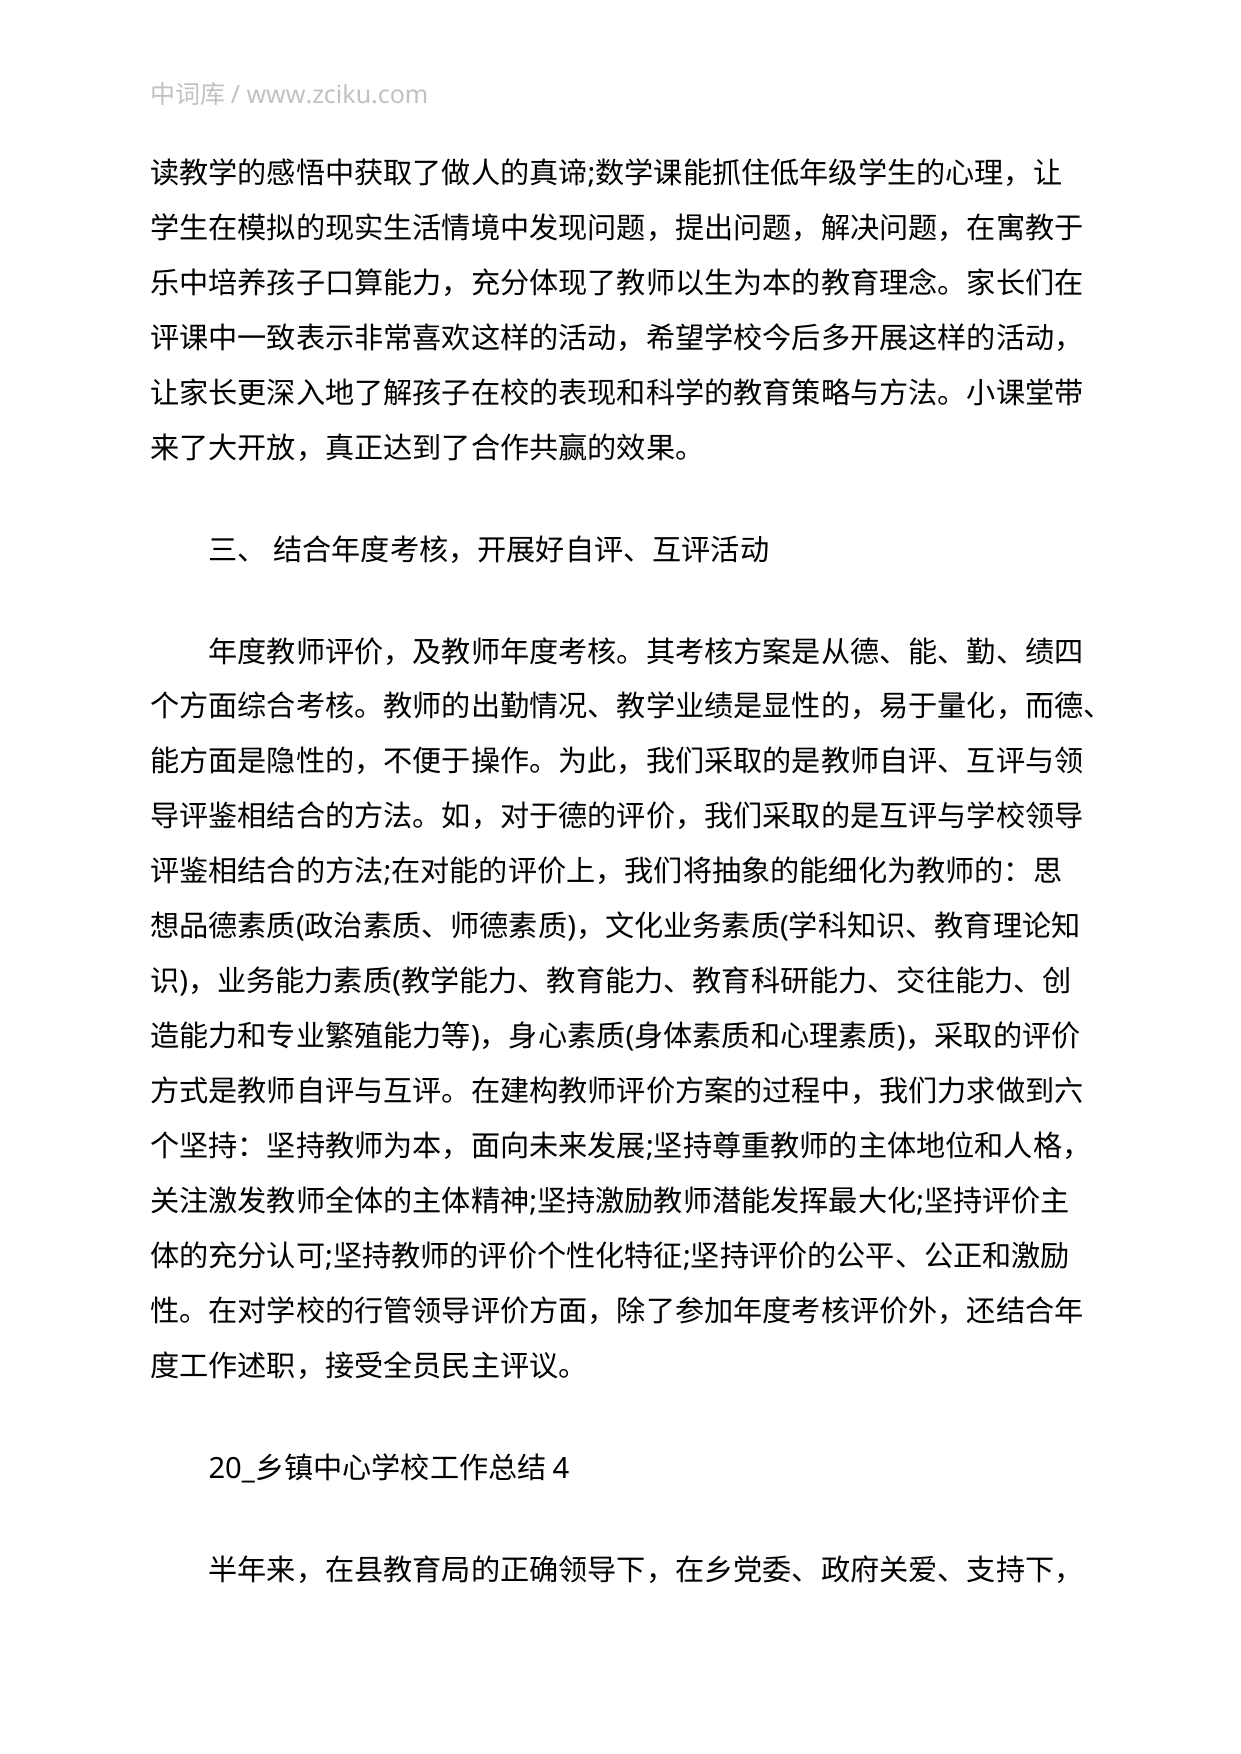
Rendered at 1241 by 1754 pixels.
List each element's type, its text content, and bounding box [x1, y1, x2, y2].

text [150, 1546, 1090, 1588]
text 三、 结合年度考核，开展好自评、互评活动 [150, 526, 1090, 569]
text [150, 150, 1090, 467]
text 年度教师评价，及教师年度考核。其考核方案是从德、能、勤、绩四个方面综合考核。教师的出勤情况、教学业绩是显性的，易于量化，而德、能方面是隐性的，不便于操作。为此，我们采取的是教师自评、互评与领导评鉴相结合的方法。如，对于德的评价，我们采取的是互评与学校领导评鉴相结合的方法;在对能的评价上，我们将抽象的能细化为教师的：思想品德素质(政治素质、师德素质)，文化业务素质(学科知识、教育理论知识)，业务能力素质(教学能力、教育能力、教育科研能力、交往能力、创造能力和专业繁殖能力等)，身心素质(身体素质和心理素质)，采取的评价方式是教师自评与互评。在建构教师评价方案的过程中，我们力求做到六个坚持：坚持教师为本，面向未来发展;坚持尊重教师的主体地位和人格，关注激发教师全体的主体精神;坚持激励教师潜能发挥最大化;坚持评价主体的充分认可;坚持教师的评价个性化特征;坚持评价的公平、公正和激励性。在对学校的行管领导评价方面，除了参加年度考核评价外，还结合年度工作述职，接受全员民主评议。 [150, 628, 1090, 1385]
text 20_乡镇中心学校工作总结4 [150, 1444, 1090, 1487]
